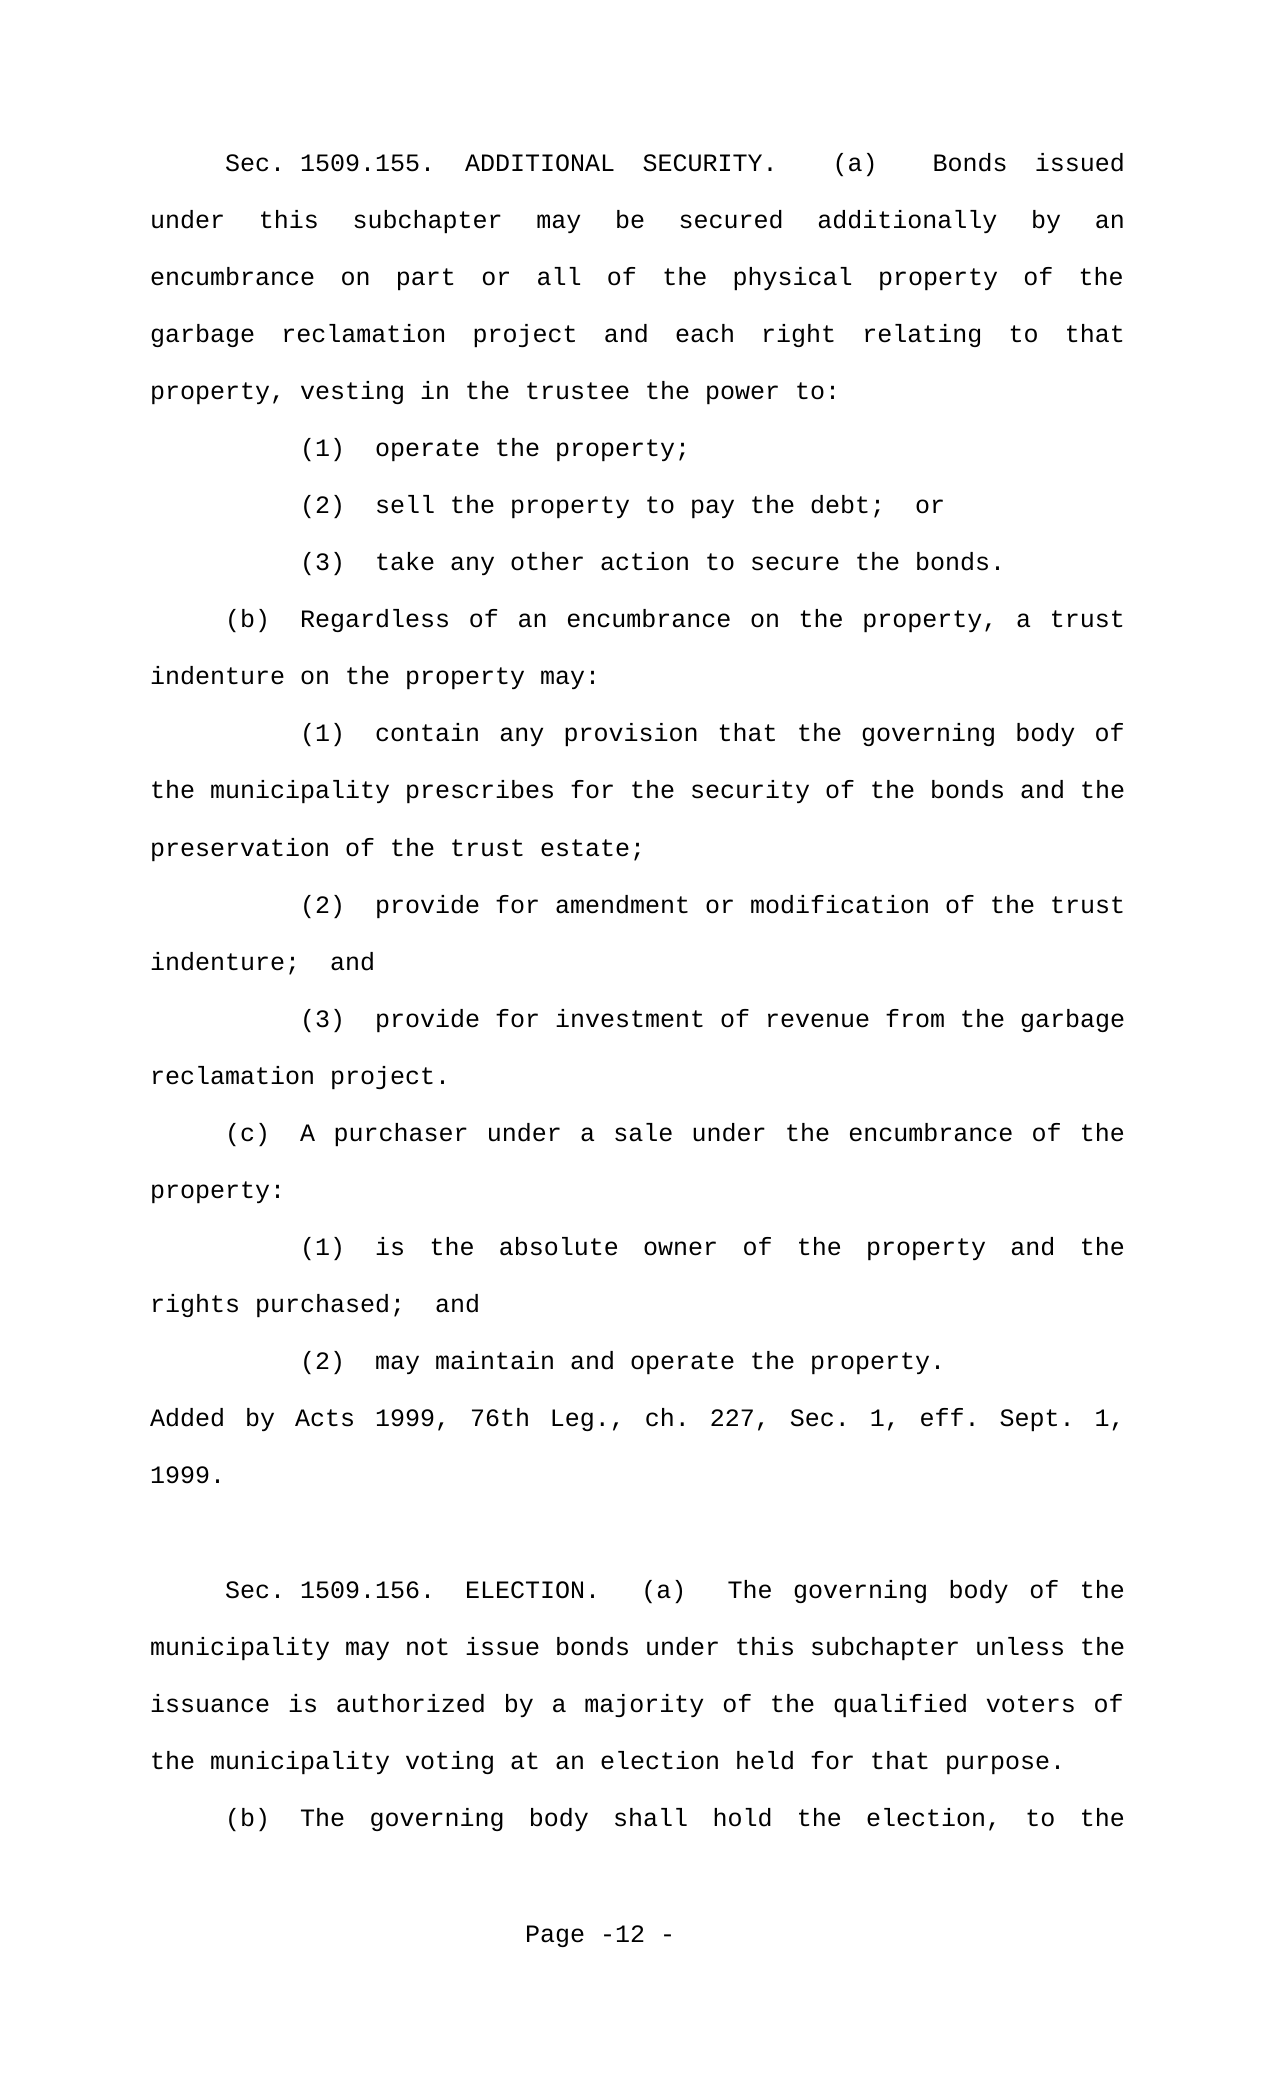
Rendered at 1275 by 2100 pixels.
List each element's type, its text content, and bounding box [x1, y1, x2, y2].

text Added by Acts 1999, 76th Leg., ch. 227, Sec. 1, eff. Sept. 1, 1999. [150, 1406, 1125, 1491]
text (2) may maintain and operate the property. [150, 1349, 1125, 1377]
text (2) sell the property to pay the debt; or [150, 492, 1125, 521]
text (3) provide for investment of revenue from the garbage reclamation project. [150, 1006, 1125, 1092]
text (2) provide for amendment or modification of the trust indenture; and [150, 892, 1125, 978]
text (1) operate the property; [150, 435, 1125, 464]
text Sec. 1509.156. ELECTION. (a) The governing body of the municipality may not issue bonds under this subchapter unless the issuance is authorized by a majority of the qualified voters of the municipality voting at an election held for that purpose. [150, 1577, 1125, 1777]
text (b) Regardless of an encumbrance on the property, a trust indenture on the property may: [150, 607, 1125, 692]
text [150, 1805, 1125, 1834]
text (c) A purchaser under a sale under the encumbrance of the property: [150, 1120, 1125, 1206]
text (3) take any other action to secure the bonds. [150, 549, 1125, 578]
text (1) contain any provision that the governing body of the municipality prescribes for the security of the bonds and the preservation of the trust estate; [150, 721, 1125, 863]
text Sec. 1509.155. ADDITIONAL SECURITY. (a) Bonds issued under this subchapter may be secured additionally by an encumbrance on part or all of the physical property of the garbage reclamation project and each right relating to that property, vesting in the trustee the power to: [150, 150, 1125, 407]
text (1) is the absolute owner of the property and the rights purchased; and [150, 1234, 1125, 1320]
